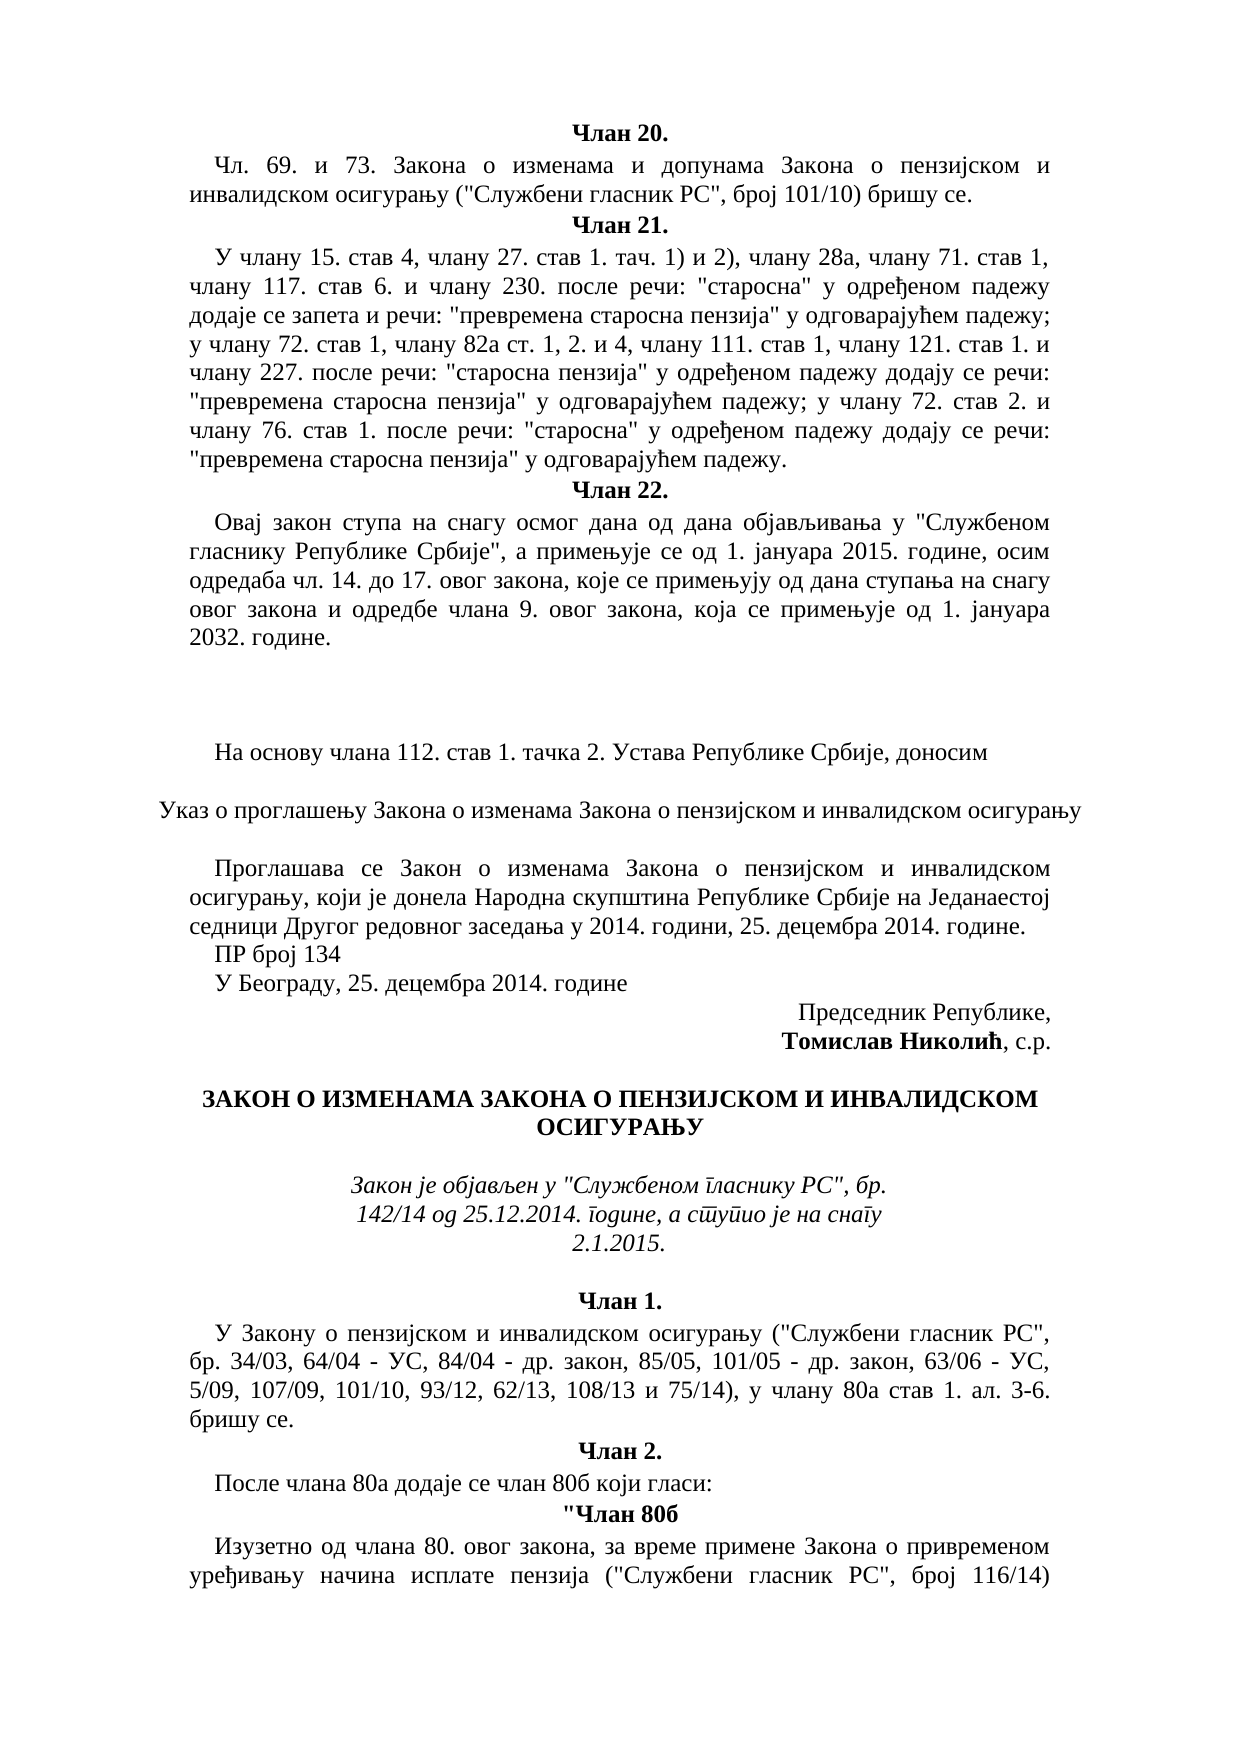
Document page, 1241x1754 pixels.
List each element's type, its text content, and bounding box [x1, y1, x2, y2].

text ПР број 134 [189, 939, 1051, 968]
text Члан 1. [150, 1286, 1090, 1314]
text ЗАКОН О ИЗМЕНАМА ЗАКОНА О ПЕНЗИЈСКОМ И ИНВАЛИДСКОМ ОСИГУРАЊУ [150, 1084, 1090, 1141]
text Указ о проглашењу Закона о изменама Закона о пензијском и инвалидском осигурању [150, 795, 1090, 824]
text Овај закон ступа на снагу осмог дана од дана објављивања у "Службеном гласнику Републике Србије", а примењује се од 1. јануара 2015. године, осим одредаба чл. 14. до 17. овог закона, које се примењују од дана ступања на снагу овог закона и одредбе члана 9. овог закона, која се примењује од 1. јануара 2032. године. [189, 507, 1051, 651]
text Проглашава се Закон о изменама Закона о пензијском и инвалидском осигурању, који је донела Народна скупштина Републике Србије на Једанаестој седници Другог редовног заседања у 2014. години, 25. децембра 2014. године. [189, 853, 1051, 939]
text На основу члана 112. став 1. тачка 2. Устава Републике Србије, доносим [189, 737, 1051, 766]
text После члана 80а додаје се члан 80б који гласи: [189, 1468, 1051, 1496]
text У Закону о пензијском и инвалидском осигурању ("Службени гласник РС", бр. 34/03, 64/04 - УС, 84/04 - др. закон, 85/05, 101/05 - др. закон, 63/06 - УС, 5/09, 107/09, 101/10, 93/12, 62/13, 108/13 и 75/14), у члану 80а став 1. ал. 3-6. бришу се. [189, 1318, 1051, 1433]
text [189, 1531, 1051, 1589]
text "Члан 80б [150, 1499, 1090, 1528]
text Томислав Николић, с.р. [189, 1026, 1051, 1054]
text Члан 20. [150, 118, 1090, 147]
text У Београду, 25. децембра 2014. године [189, 968, 1051, 997]
text Чл. 69. и 73. Закона о изменама и допунама Закона о пензијском и инвалидском осигурању ("Службени гласник РС", број 101/10) бришу се. [189, 150, 1051, 207]
text Закон је објављен у "Службеном гласнику РС", бр. 142/14 од 25.12.2014. године, а ступио је на снагу 2.1.2015. [322, 1170, 918, 1257]
text Председник Републике, [189, 997, 1051, 1026]
text Члан 22. [150, 476, 1090, 504]
text У члану 15. став 4, члану 27. став 1. тач. 1) и 2), члану 28а, члану 71. став 1, члану 117. став 6. и члану 230. после речи: "старосна" у одређеном падежу додаје се запета и речи: "превремена старосна пензија" у одговарајућем падежу; у члану 72. став 1, члану 82а ст. 1, 2. и 4, члану 111. став 1, члану 121. став 1. и члану 227. после речи: "старосна пензија" у одређеном падежу додају се речи: "превремена старосна пензија" у одговарајућем падежу; у члану 72. став 2. и члану 76. став 1. после речи: "старосна" у одређеном падежу додају се речи: "превремена старосна пензија" у одговарајућем падежу. [189, 242, 1051, 472]
text Члан 21. [150, 211, 1090, 239]
text Члан 2. [150, 1436, 1090, 1464]
